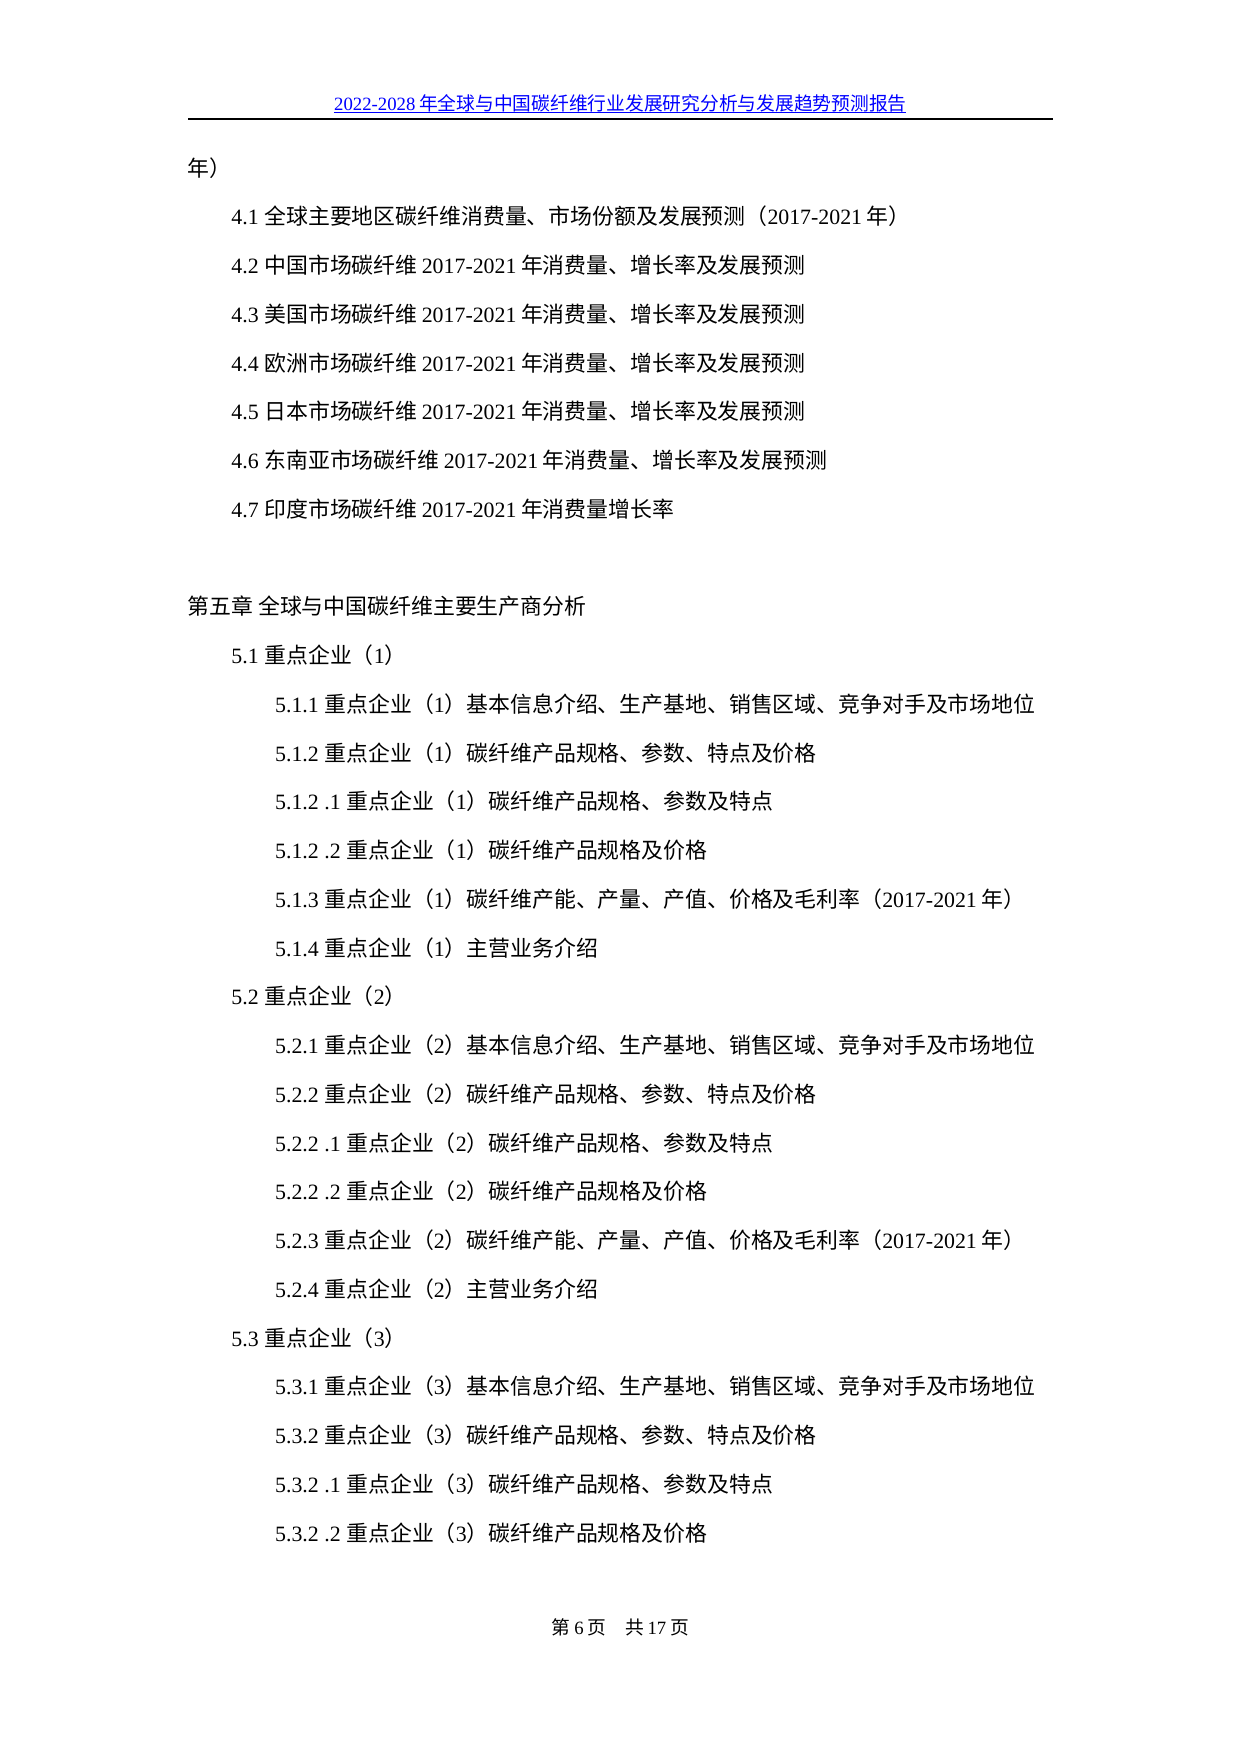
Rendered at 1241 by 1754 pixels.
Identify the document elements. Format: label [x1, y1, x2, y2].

text [187, 150, 1053, 1548]
